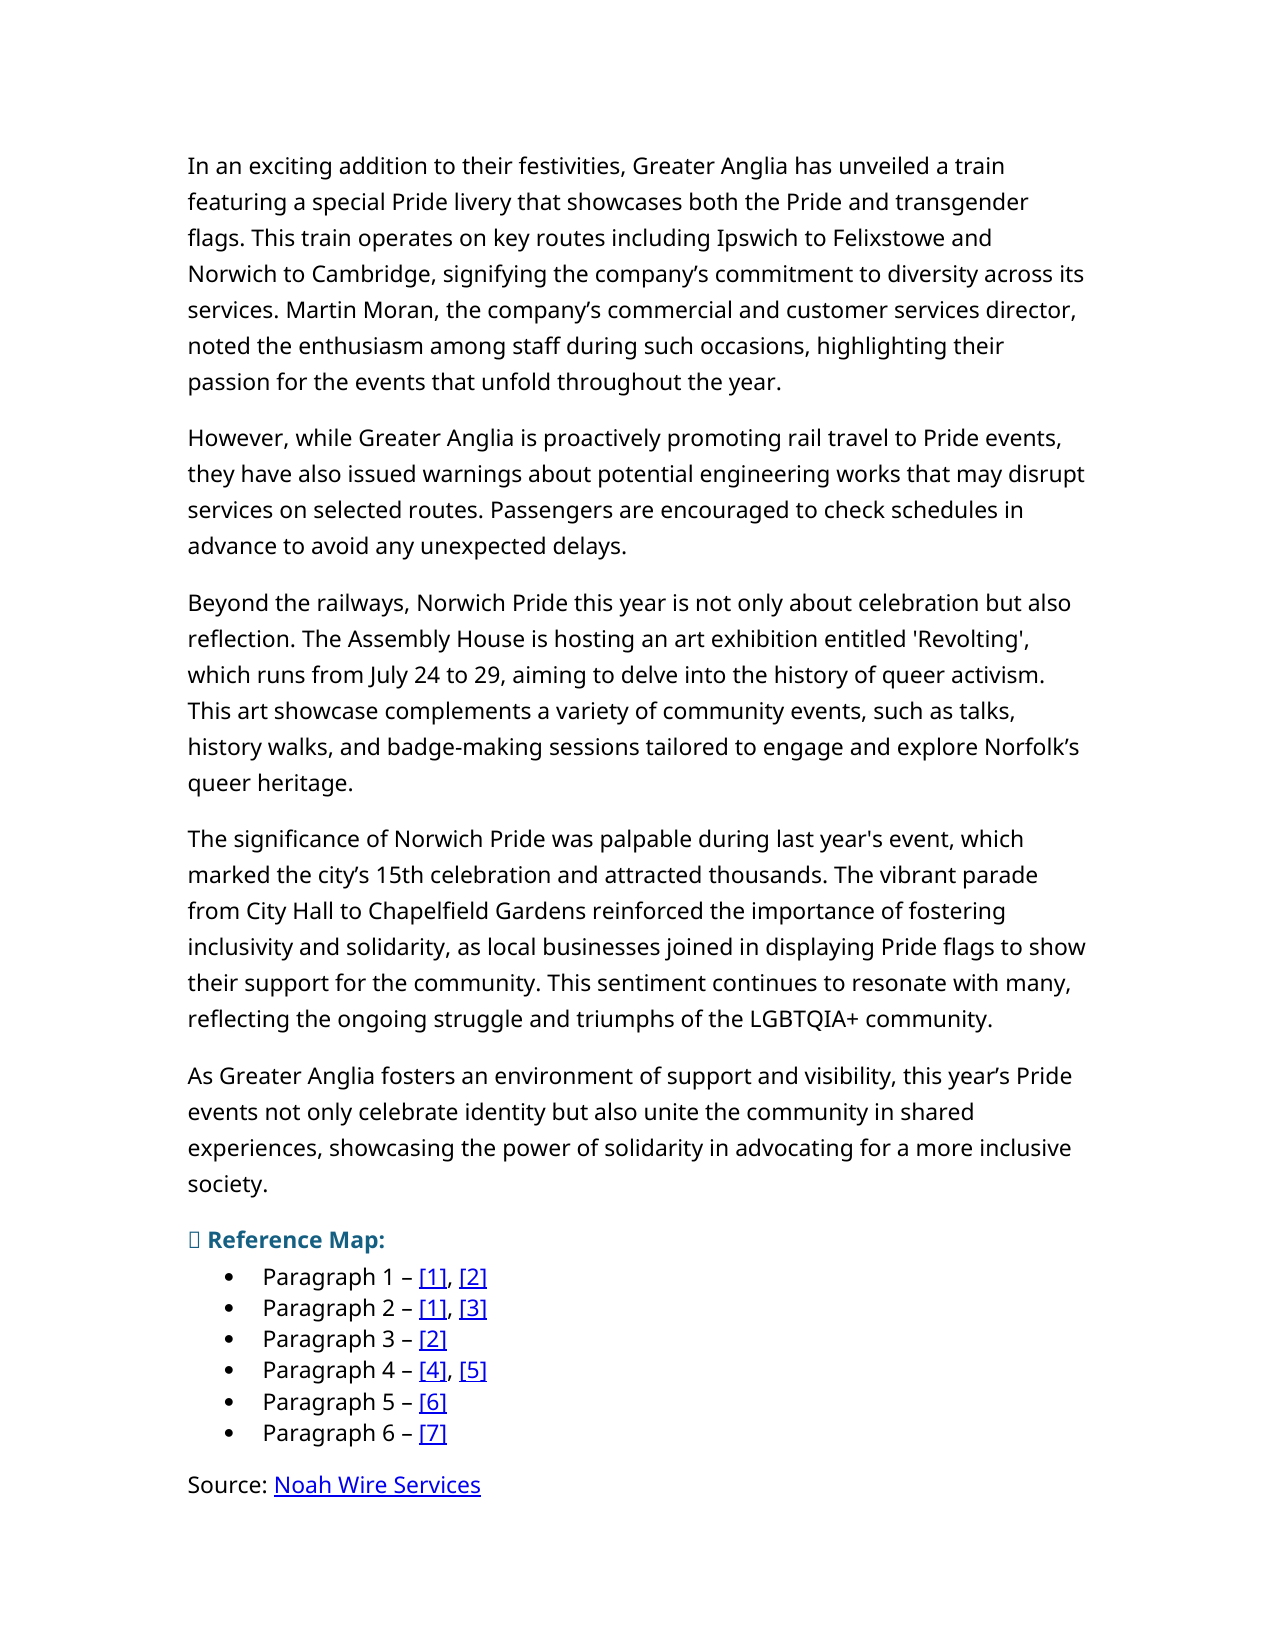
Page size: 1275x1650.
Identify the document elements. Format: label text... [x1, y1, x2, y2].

list Paragraph 3 – [2] [225, 1323, 1087, 1354]
list Paragraph 1 – [1], [2] [225, 1260, 1087, 1292]
text As Greater Anglia fosters an environment of support and visibility, this year’s Pride events not only celebrate identity but also unite the community in shared experiences, showcasing the power of solidarity in advocating for a more inclusive society. [187, 1060, 1087, 1199]
text The significance of Norwich Pride was palpable during last year's event, which marked the city’s 15th celebration and attracted thousands. The vibrant parade from City Hall to Chapelfield Gardens reinforced the importance of fostering inclusivity and solidarity, as local businesses joined in displaying Pride flags to show their support for the community. This sentiment continues to resonate with many, reflecting the ongoing struggle and triumphs of the LGBTQIA+ community. [187, 823, 1087, 1034]
text However, while Greater Anglia is proactively promoting rail travel to Pride events, they have also issued warnings about potential engineering works that may disrupt services on selected routes. Passengers are encouraged to check schedules in advance to avoid any unexpected delays. [187, 422, 1087, 561]
text Beyond the railways, Norwich Pride this year is not only about celebration but also reflection. The Assembly House is hosting an art exhibition entitled 'Revolting', which runs from July 24 to 29, aiming to delve into the history of queer activism. This art showcase complements a variety of community events, such as talks, history walks, and badge-making sessions tailored to engage and explore Norfolk’s queer heritage. [187, 587, 1087, 798]
list Paragraph 5 – [6] [225, 1385, 1087, 1417]
text In an exciting addition to their festivities, Greater Anglia has unveiled a train featuring a special Pride livery that showcases both the Pride and transgender flags. This train operates on key routes including Ipswich to Felixstowe and Norwich to Cambridge, signifying the company’s commitment to diversity across its services. Martin Moran, the company’s commercial and customer services director, noted the enthusiasm among staff during such occasions, highlighting their passion for the events that unfold throughout the year. [187, 150, 1087, 397]
text Source: Noah Wire Services [187, 1469, 1087, 1500]
subtitle 📌 Reference Map: [187, 1224, 1087, 1256]
list Paragraph 2 – [1], [3] [225, 1292, 1087, 1323]
list Paragraph 4 – [4], [5] [225, 1354, 1087, 1385]
list Paragraph 6 – [7] [225, 1417, 1087, 1448]
